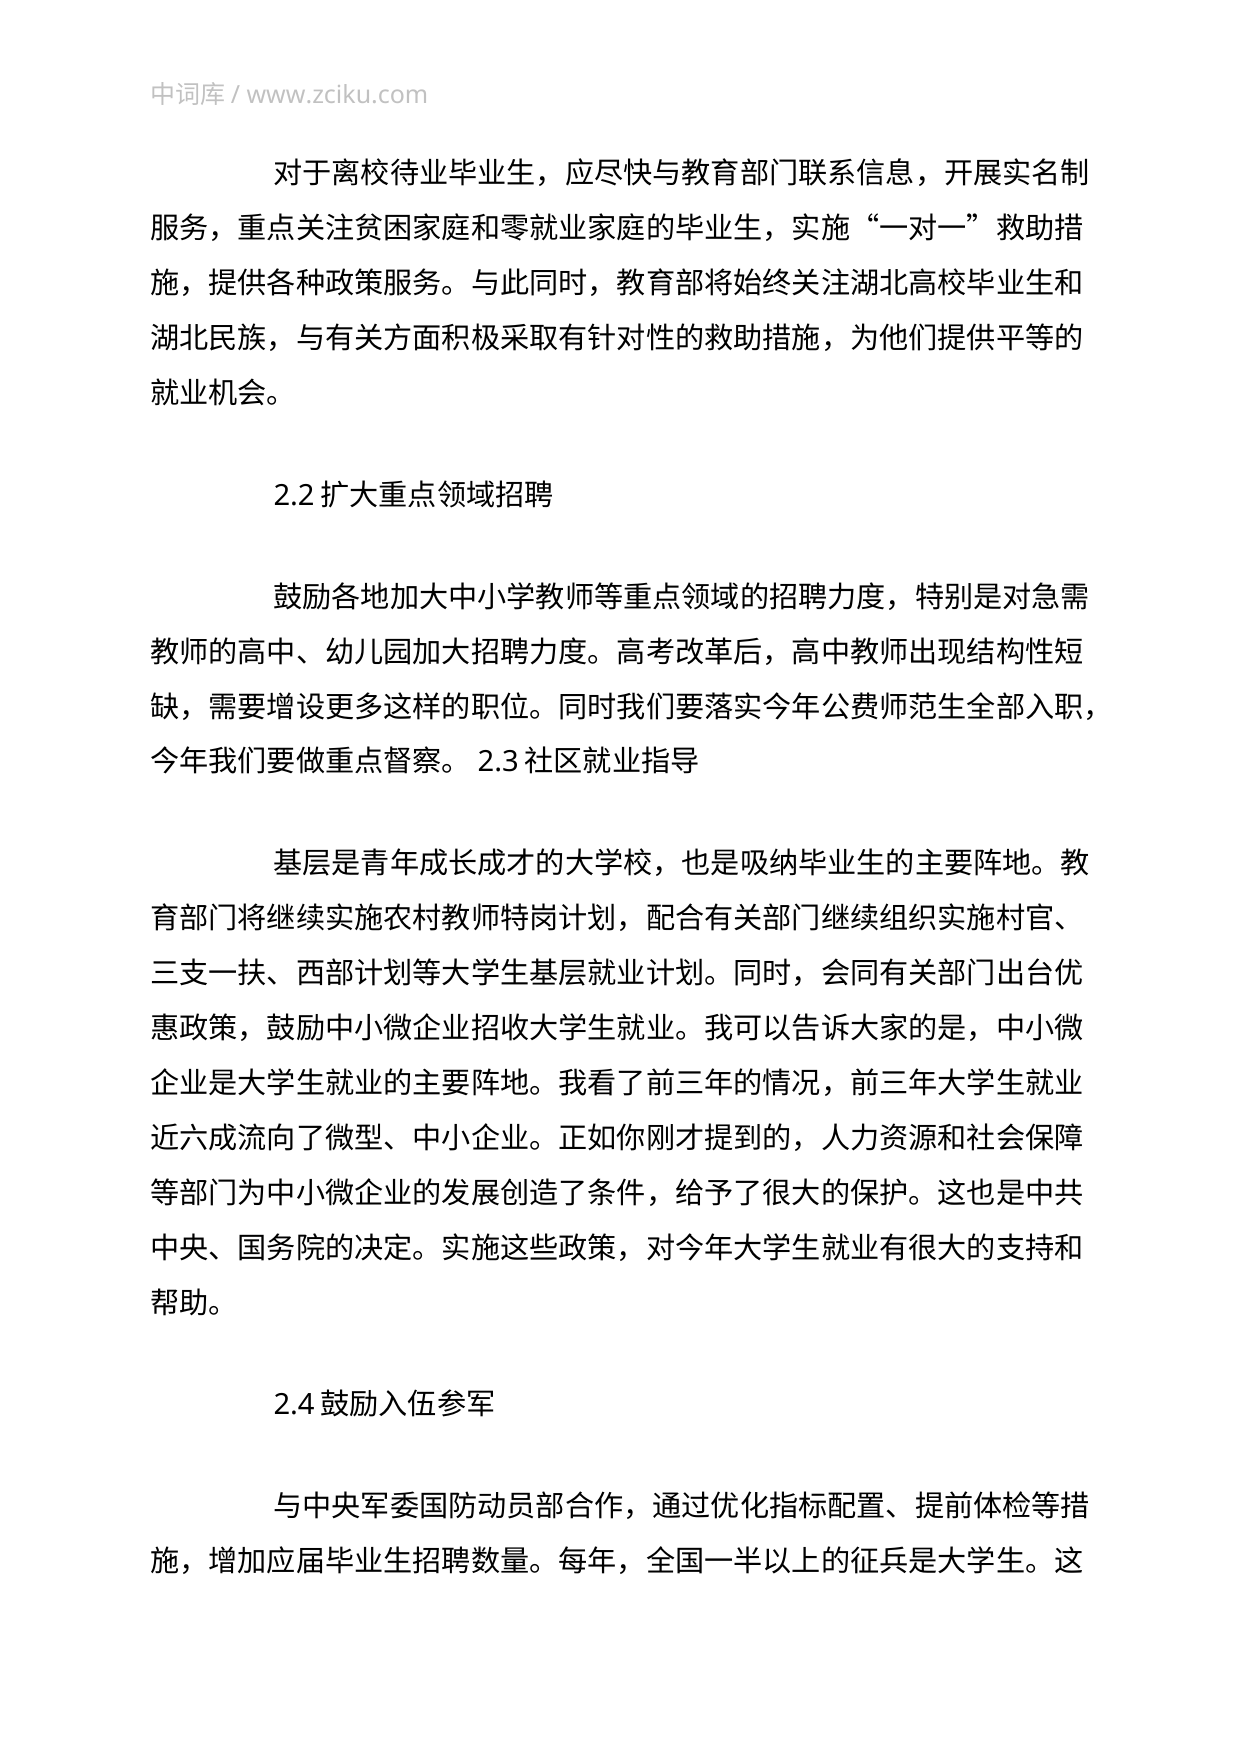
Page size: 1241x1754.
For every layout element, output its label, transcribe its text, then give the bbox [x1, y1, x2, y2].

text 基层是青年成长成才的大学校，也是吸纳毕业生的主要阵地。教育部门将继续实施农村教师特岗计划，配合有关部门继续组织实施村官、三支一扶、西部计划等大学生基层就业计划。同时，会同有关部门出台优惠政策，鼓励中小微企业招收大学生就业。我可以告诉大家的是，中小微企业是大学生就业的主要阵地。我看了前三年的情况，前三年大学生就业近六成流向了微型、中小企业。正如你刚才提到的，人力资源和社会保障等部门为中小微企业的发展创造了条件，给予了很大的保护。这也是中共中央、国务院的决定。实施这些政策，对今年大学生就业有很大的支持和帮助。 [150, 840, 1090, 1321]
text 对于离校待业毕业生，应尽快与教育部门联系信息，开展实名制服务，重点关注贫困家庭和零就业家庭的毕业生，实施“一对一”救助措施，提供各种政策服务。与此同时，教育部将始终关注湖北高校毕业生和湖北民族，与有关方面积极采取有针对性的救助措施，为他们提供平等的就业机会。 [150, 150, 1090, 412]
text 鼓励各地加大中小学教师等重点领域的招聘力度，特别是对急需教师的高中、幼儿园加大招聘力度。高考改革后，高中教师出现结构性短缺，需要增设更多这样的职位。同时我们要落实今年公费师范生全部入职，今年我们要做重点督察。 2.3社区就业指导 [150, 573, 1090, 780]
text 2.4鼓励入伍参军 [150, 1381, 1090, 1423]
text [150, 1483, 1090, 1580]
text 2.2扩大重点领域招聘 [150, 471, 1090, 514]
